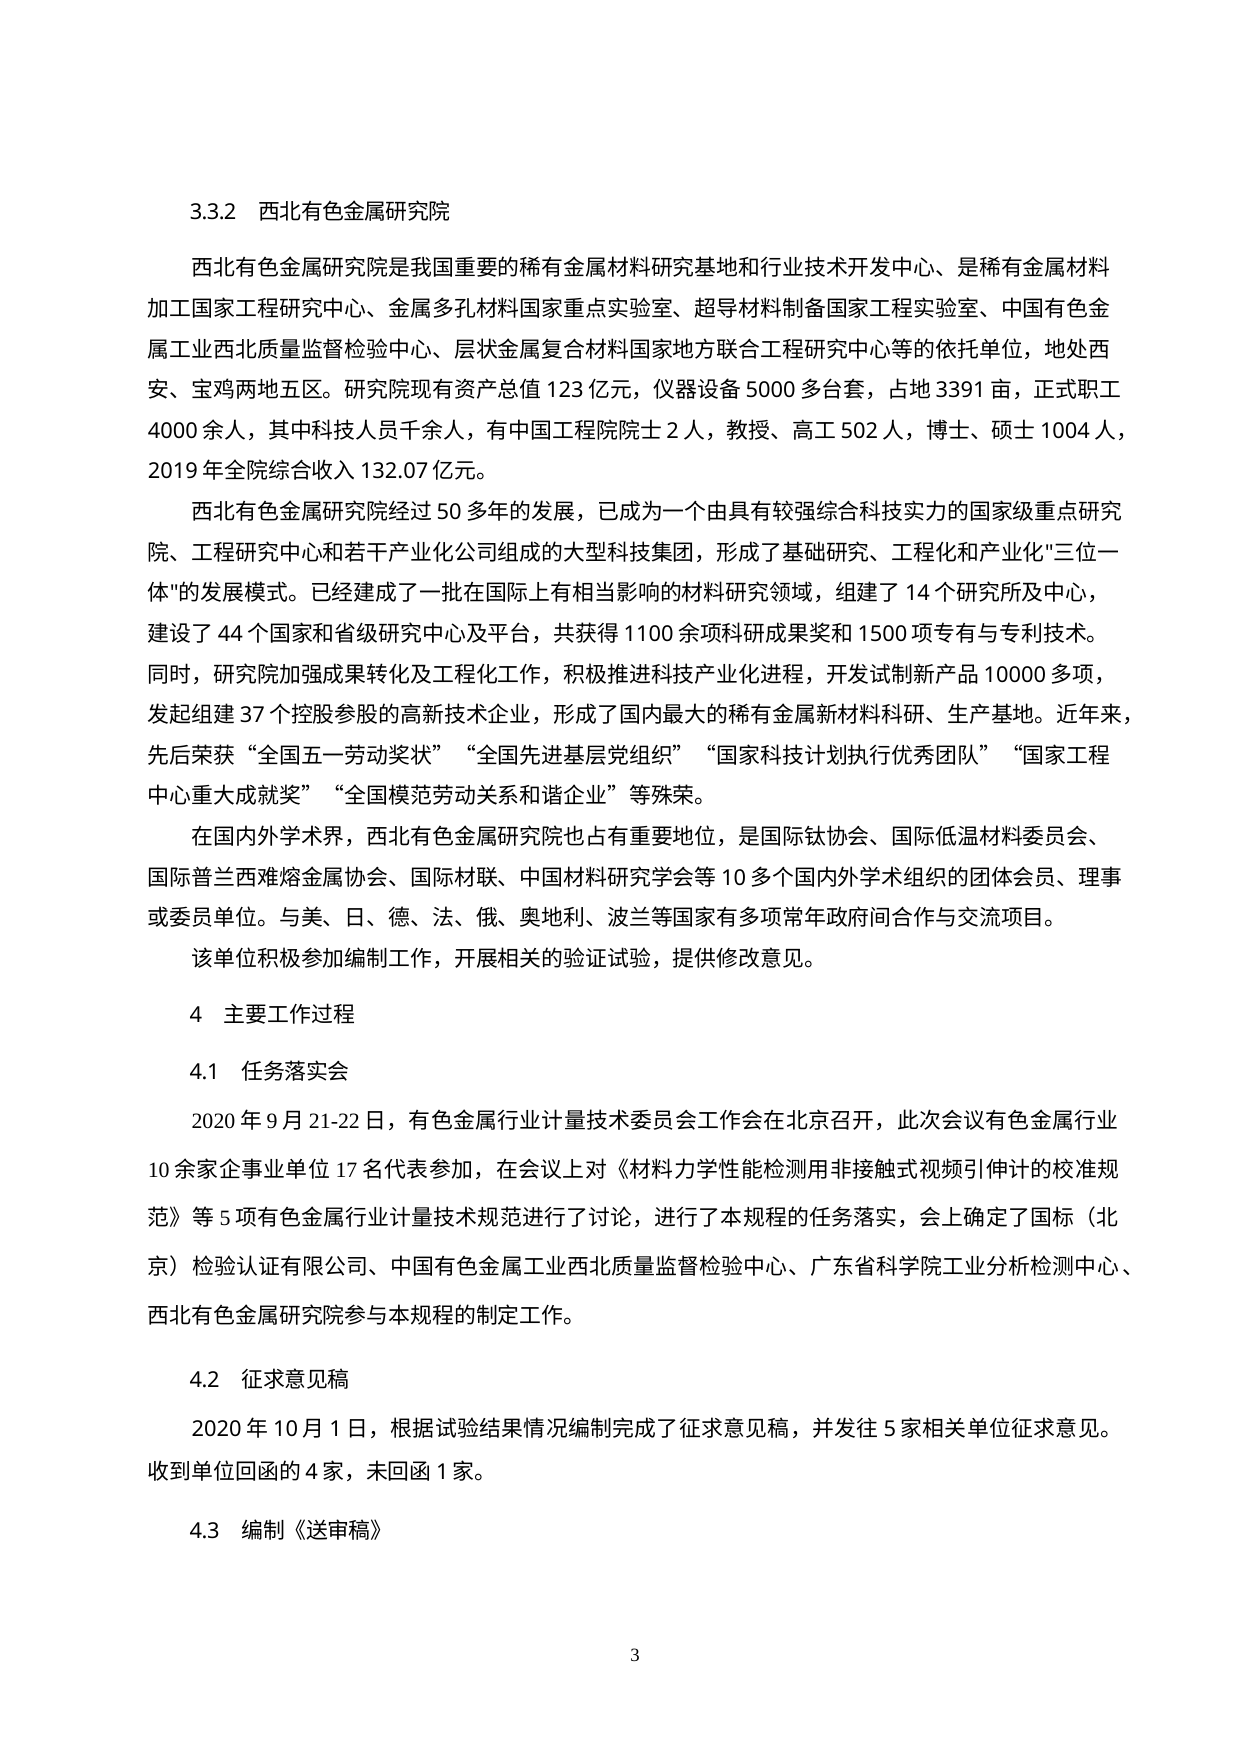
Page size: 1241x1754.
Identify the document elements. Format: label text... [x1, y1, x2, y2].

list 征求意见稿 [148, 1362, 1122, 1394]
list 编制《送审稿》 [148, 1513, 1122, 1545]
text 该单位积极参加编制工作，开展相关的验证试验，提供修改意见。 [148, 940, 1122, 973]
text 2020年9月21-22日，有色金属行业计量技术委员会工作会在北京召开，此次会议有色金属行业10余家企事业单位17名代表参加，在会议上对《材料力学性能检测用非接触式视频引伸计的校准规范》等 5项有色金属行业计量技术规范进行了讨论，进行了本规程的任务落实，会上确定了国标（北京）检验认证有限公司、中国有色金属工业西北质量监督检验中心、广东省科学院工业分析检测中心、西北有色金属研究院参与本规程的制定工作。 [148, 1102, 1122, 1330]
text 2020年10月1日，根据试验结果情况编制完成了征求意见稿，并发往5家相关单位征求意见。收到单位回函的4家，未回函1家。 [148, 1411, 1122, 1485]
text 西北有色金属研究院 [148, 193, 1122, 226]
text 主要工作过程 [148, 997, 1122, 1029]
text 西北有色金属研究院是我国重要的稀有金属材料研究基地和行业技术开发中心、是稀有金属材料加工国家工程研究中心、金属多孔材料国家重点实验室、超导材料制备国家工程实验室、中国有色金属工业西北质量监督检验中心、层状金属复合材料国家地方联合工程研究中心等的依托单位，地处西安、宝鸡两地五区。研究院现有资产总值123亿元，仪器设备5000多台套，占地3391亩，正式职工4000余人，其中科技人员千余人，有中国工程院院士2人，教授、高工502人，博士、硕士1004人，2019年全院综合收入132.07亿元。 西北有色金属研究院经过50多年的发展，已成为一个由具有较强综合科技实力的国家级重点研究院、工程研究中心和若干产业化公司组成的大型科技集团，形成了基础研究、工程化和产业化"三位一体"的发展模式。已经建成了一批在国际上有相当影响的材料研究领域，组建了14个研究所及中心，建设了44个国家和省级研究中心及平台，共获得1100余项科研成果奖和1500项专有与专利技术。同时，研究院加强成果转化及工程化工作，积极推进科技产业化进程，开发试制新产品10000多项，发起组建37个控股参股的高新技术企业，形成了国内最大的稀有金属新材料科研、生产基地。近年来，先后荣获“全国五一劳动奖状”“全国先进基层党组织”“国家科技计划执行优秀团队”“国家工程中心重大成就奖”“全国模范劳动关系和谐企业”等殊荣。 在国内外学术界，西北有色金属研究院也占有重要地位，是国际钛协会、国际低温材料委员会、国际普兰西难熔金属协会、国际材联、中国材料研究学会等10多个国内外学术组织的团体会员、理事或委员单位。与美、日、德、法、俄、奥地利、波兰等国家有多项常年政府间合作与交流项目。 [148, 250, 1122, 932]
text 任务落实会 [148, 1054, 1122, 1086]
